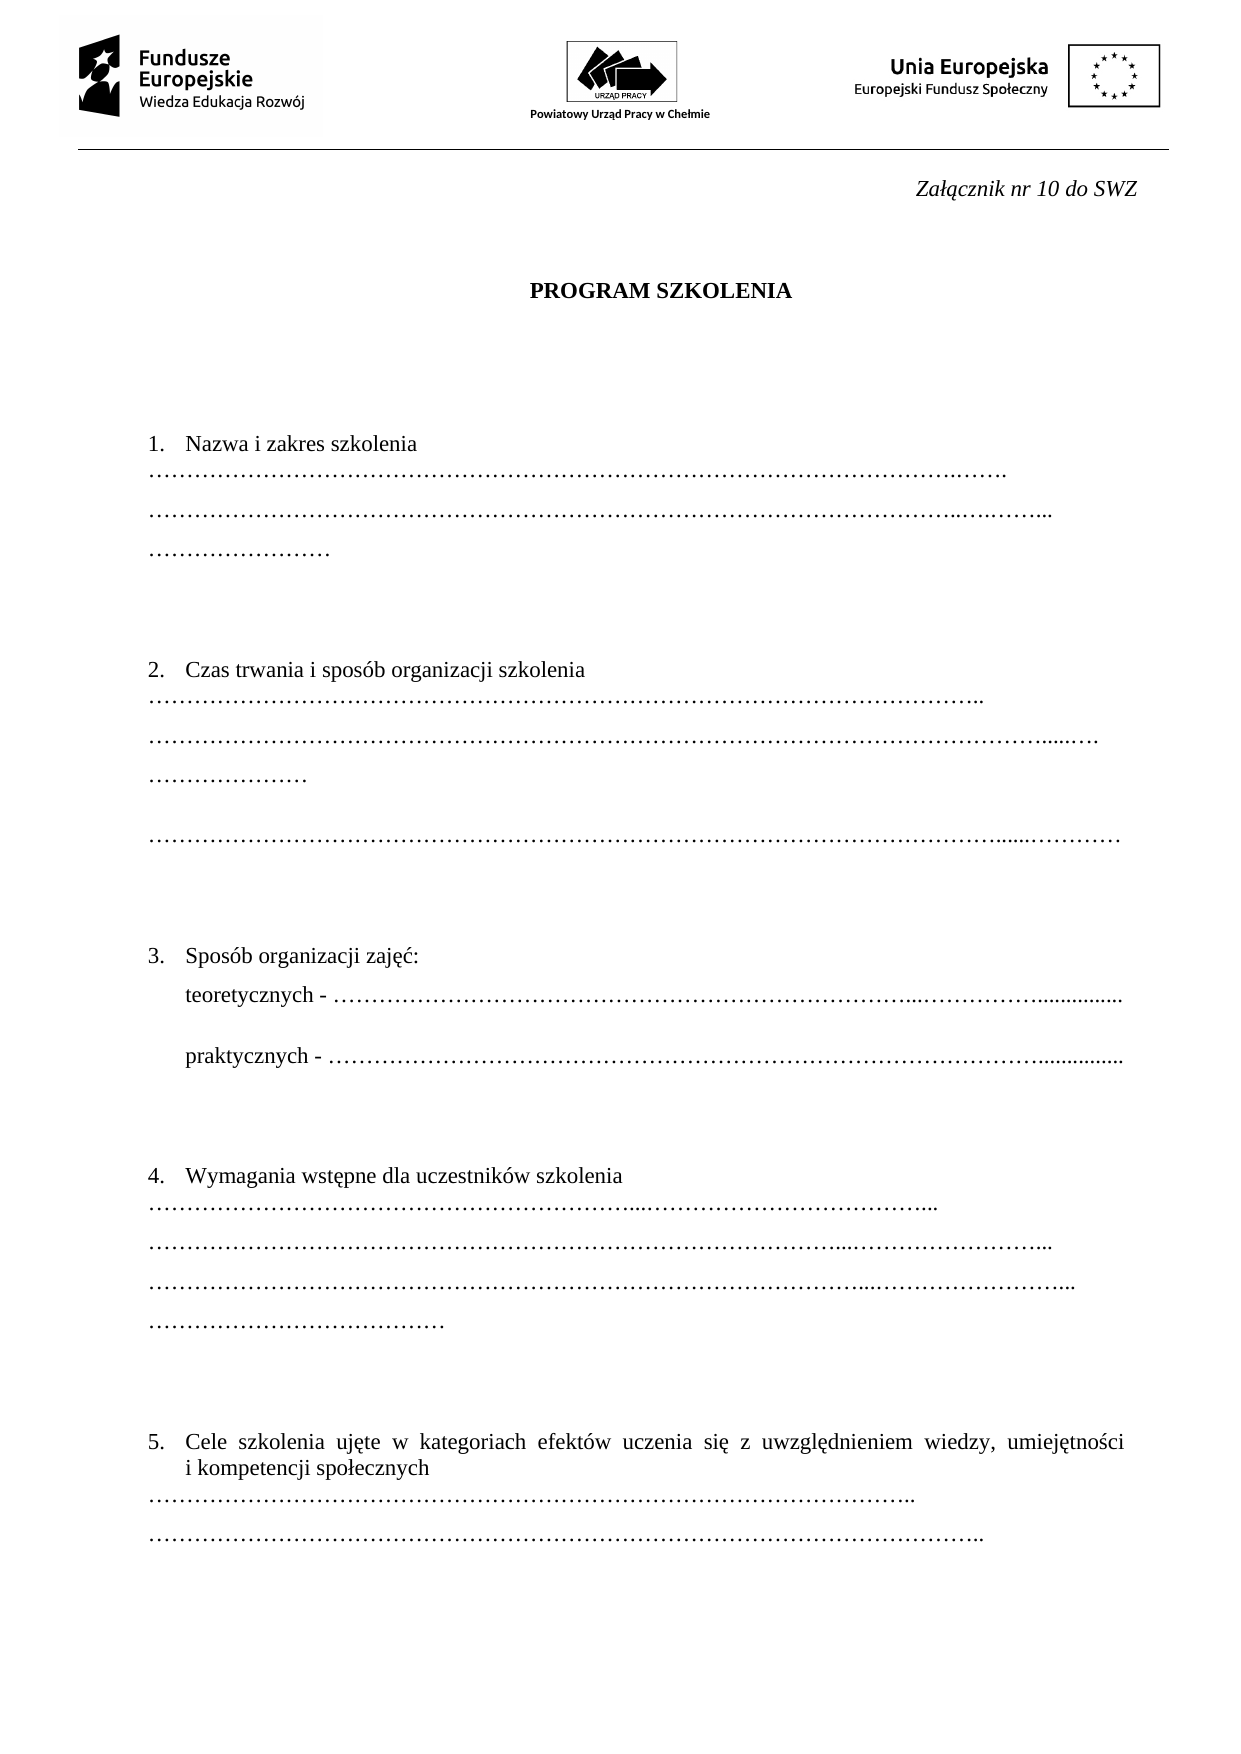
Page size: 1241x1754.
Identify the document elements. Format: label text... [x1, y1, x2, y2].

list Sposób organizacji zajęć: [148, 942, 1137, 968]
picture [833, 23, 1180, 113]
list Wymagania wstępne dla uczestników szkolenia [148, 1162, 1137, 1189]
text …………………………………………………………………………………………….…….……………………………………………………………………………………………..….……...…………………… [148, 456, 1137, 562]
text ………………………………………………………………………………………………..……………………………………………………………………………………………………….....….………………… [148, 682, 1137, 787]
text ………………………………………………………...………………………………...………………………………………………………………………………...……………………...…………………………………………………………………………………...……………………...………………………………… [148, 1189, 1137, 1334]
text praktycznych - …………………………………………………………………………………............... [185, 1042, 1137, 1068]
text teoretycznych - …………………………………………………………………...……………............... [185, 982, 1137, 1008]
picture [59, 15, 324, 137]
text PROGRAM SZKOLENIA [185, 277, 1137, 303]
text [148, 1481, 1137, 1546]
text …………………………………………………………………………………………………......………… [148, 821, 1137, 848]
list Czas trwania i sposób organizacji szkolenia [148, 656, 1137, 682]
text Załącznik nr 10 do SWZ [148, 175, 1137, 201]
list Nazwa i zakres szkolenia [148, 430, 1137, 456]
list Cele szkolenia ujęte w kategoriach efektów uczenia się z uwzględnieniem wiedzy, umiejętności i kompetencji społecznych [148, 1428, 1137, 1481]
